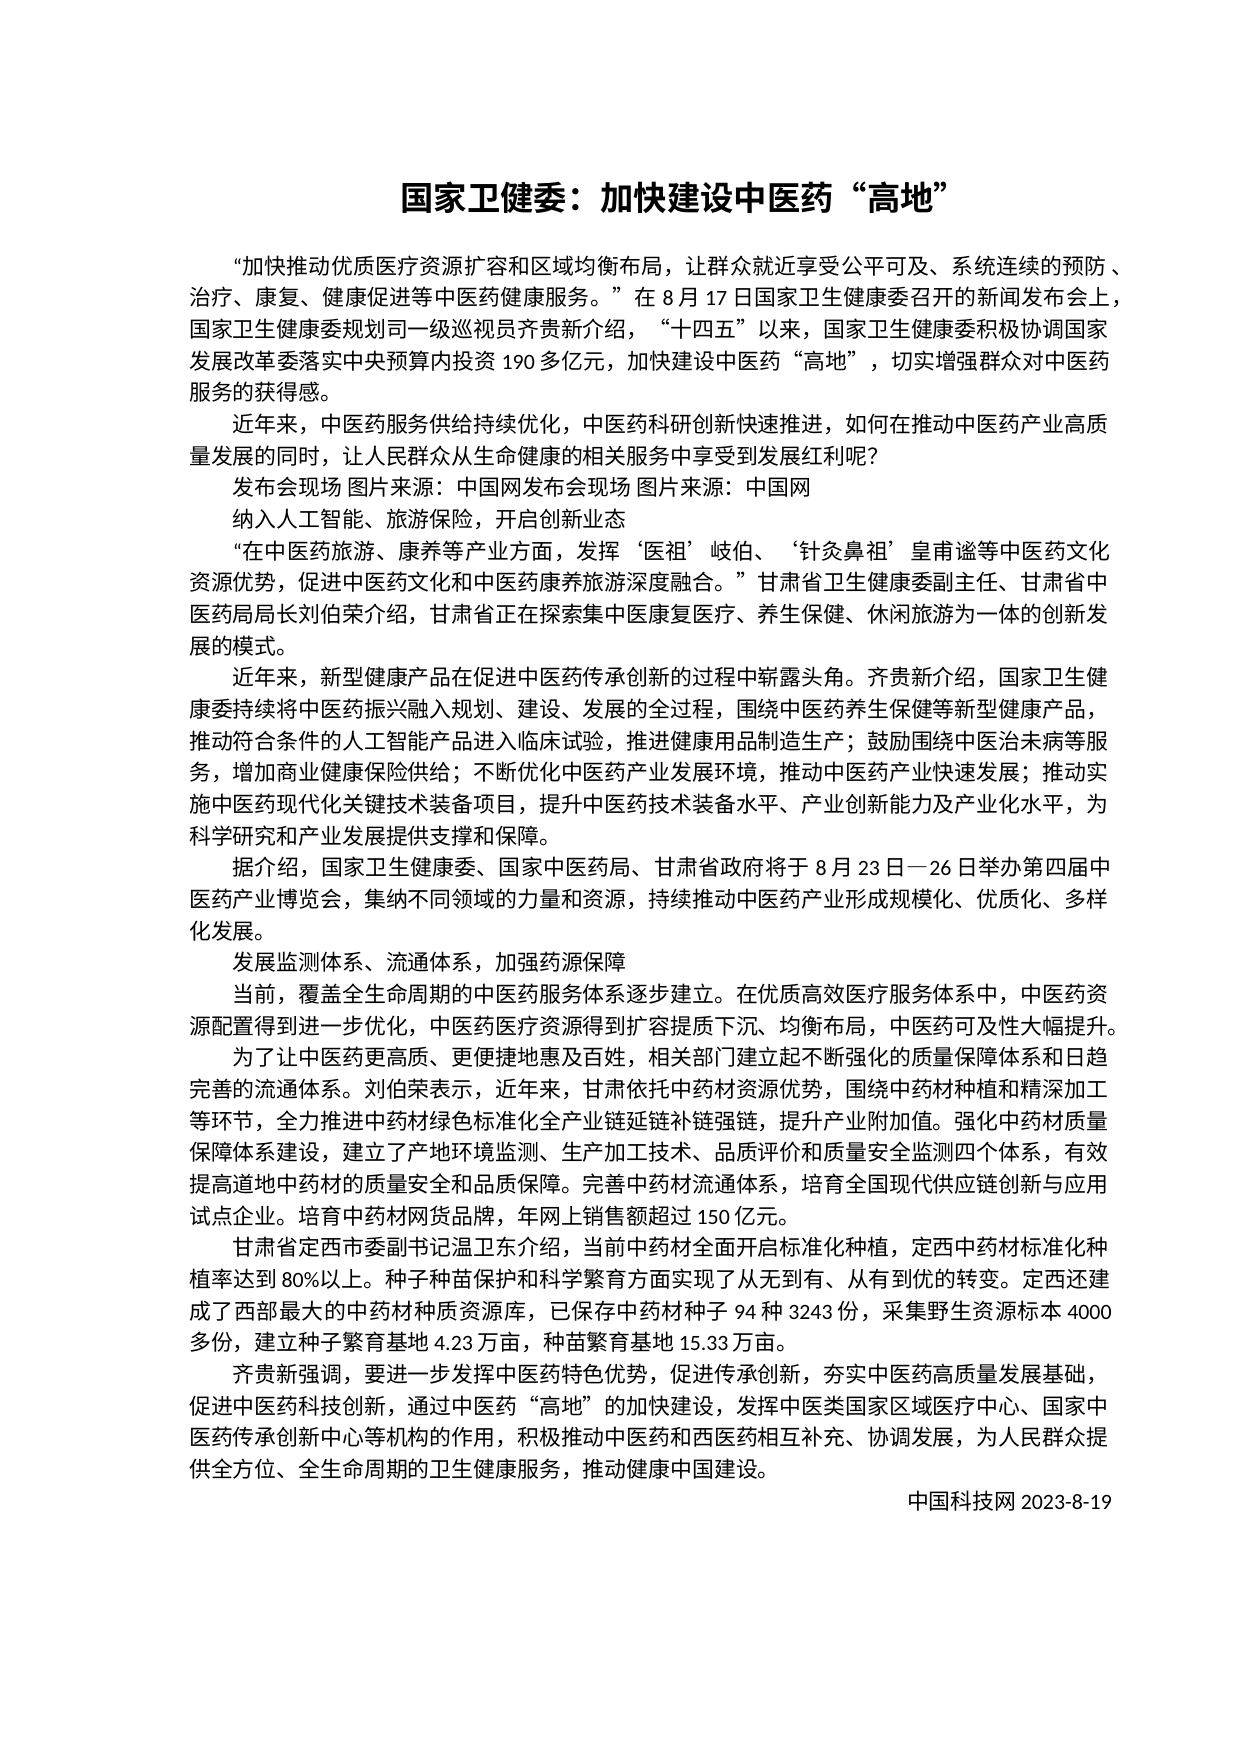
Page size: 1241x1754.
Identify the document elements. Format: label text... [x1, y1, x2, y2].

text 当前，覆盖全生命周期的中医药服务体系逐步建立。在优质高效医疗服务体系中，中医药资源配置得到进一步优化，中医药医疗资源得到扩容提质下沉、均衡布局，中医药可及性大幅提升。 [189, 977, 1111, 1040]
text 齐贵新强调，要进一步发挥中医药特色优势，促进传承创新，夯实中医药高质量发展基础，促进中医药科技创新，通过中医药“高地”的加快建设，发挥中医类国家区域医疗中心、国家中医药传承创新中心等机构的作用，积极推动中医药和西医药相互补充、协调发展，为人民群众提供全方位、全生命周期的卫生健康服务，推动健康中国建设。 [189, 1357, 1111, 1484]
subtitle 国家卫健委：加快建设中医药“高地” [189, 171, 1111, 219]
text 近年来，新型健康产品在促进中医药传承创新的过程中崭露头角。齐贵新介绍，国家卫生健康委持续将中医药振兴融入规划、建设、发展的全过程，围绕中医药养生保健等新型健康产品，推动符合条件的人工智能产品进入临床试验，推进健康用品制造生产；鼓励围绕中医治未病等服务，增加商业健康保险供给；不断优化中医药产业发展环境，推动中医药产业快速发展；推动实施中医药现代化关键技术装备项目，提升中医药技术装备水平、产业创新能力及产业化水平，为科学研究和产业发展提供支撑和保障。 [189, 660, 1111, 850]
text 为了让中医药更高质、更便捷地惠及百姓，相关部门建立起不断强化的质量保障体系和日趋完善的流通体系。刘伯荣表示，近年来，甘肃依托中药材资源优势，围绕中药材种植和精深加工等环节，全力推进中药材绿色标准化全产业链延链补链强链，提升产业附加值。强化中药材质量保障体系建设，建立了产地环境监测、生产加工技术、品质评价和质量安全监测四个体系，有效提高道地中药材的质量安全和品质保障。完善中药材流通体系，培育全国现代供应链创新与应用试点企业。培育中药材网货品牌，年网上销售额超过150亿元。 [189, 1040, 1111, 1230]
text 中国科技网2023-8-19 [189, 1484, 1111, 1515]
text “在中医药旅游、康养等产业方面，发挥‘医祖’岐伯、‘针灸鼻祖’皇甫谧等中医药文化资源优势，促进中医药文化和中医药康养旅游深度融合。”甘肃省卫生健康委副主任、甘肃省中医药局局长刘伯荣介绍，甘肃省正在探索集中医康复医疗、养生保健、休闲旅游为一体的创新发展的模式。 [189, 534, 1111, 660]
text “加快推动优质医疗资源扩容和区域均衡布局，让群众就近享受公平可及、系统连续的预防、治疗、康复、健康促进等中医药健康服务。”在8月17日国家卫生健康委召开的新闻发布会上，国家卫生健康委规划司一级巡视员齐贵新介绍，“十四五”以来，国家卫生健康委积极协调国家发展改革委落实中央预算内投资190多亿元，加快建设中医药“高地”，切实增强群众对中医药服务的获得感。 [189, 249, 1111, 407]
text 纳入人工智能、旅游保险，开启创新业态 [189, 502, 1111, 534]
text 据介绍，国家卫生健康委、国家中医药局、甘肃省政府将于8月23日—26日举办第四届中医药产业博览会，集纳不同领域的力量和资源，持续推动中医药产业形成规模化、优质化、多样化发展。 [189, 850, 1111, 945]
text 发布会现场 图片来源：中国网发布会现场 图片来源：中国网 [189, 470, 1111, 502]
text 甘肃省定西市委副书记温卫东介绍，当前中药材全面开启标准化种植，定西中药材标准化种植率达到80%以上。种子种苗保护和科学繁育方面实现了从无到有、从有到优的转变。定西还建成了西部最大的中药材种质资源库，已保存中药材种子94种3243份，采集野生资源标本4000多份，建立种子繁育基地4.23万亩，种苗繁育基地15.33万亩。 [189, 1230, 1111, 1357]
text 近年来，中医药服务供给持续优化，中医药科研创新快速推进，如何在推动中医药产业高质量发展的同时，让人民群众从生命健康的相关服务中享受到发展红利呢？ [189, 407, 1111, 470]
text 发展监测体系、流通体系，加强药源保障 [189, 945, 1111, 977]
